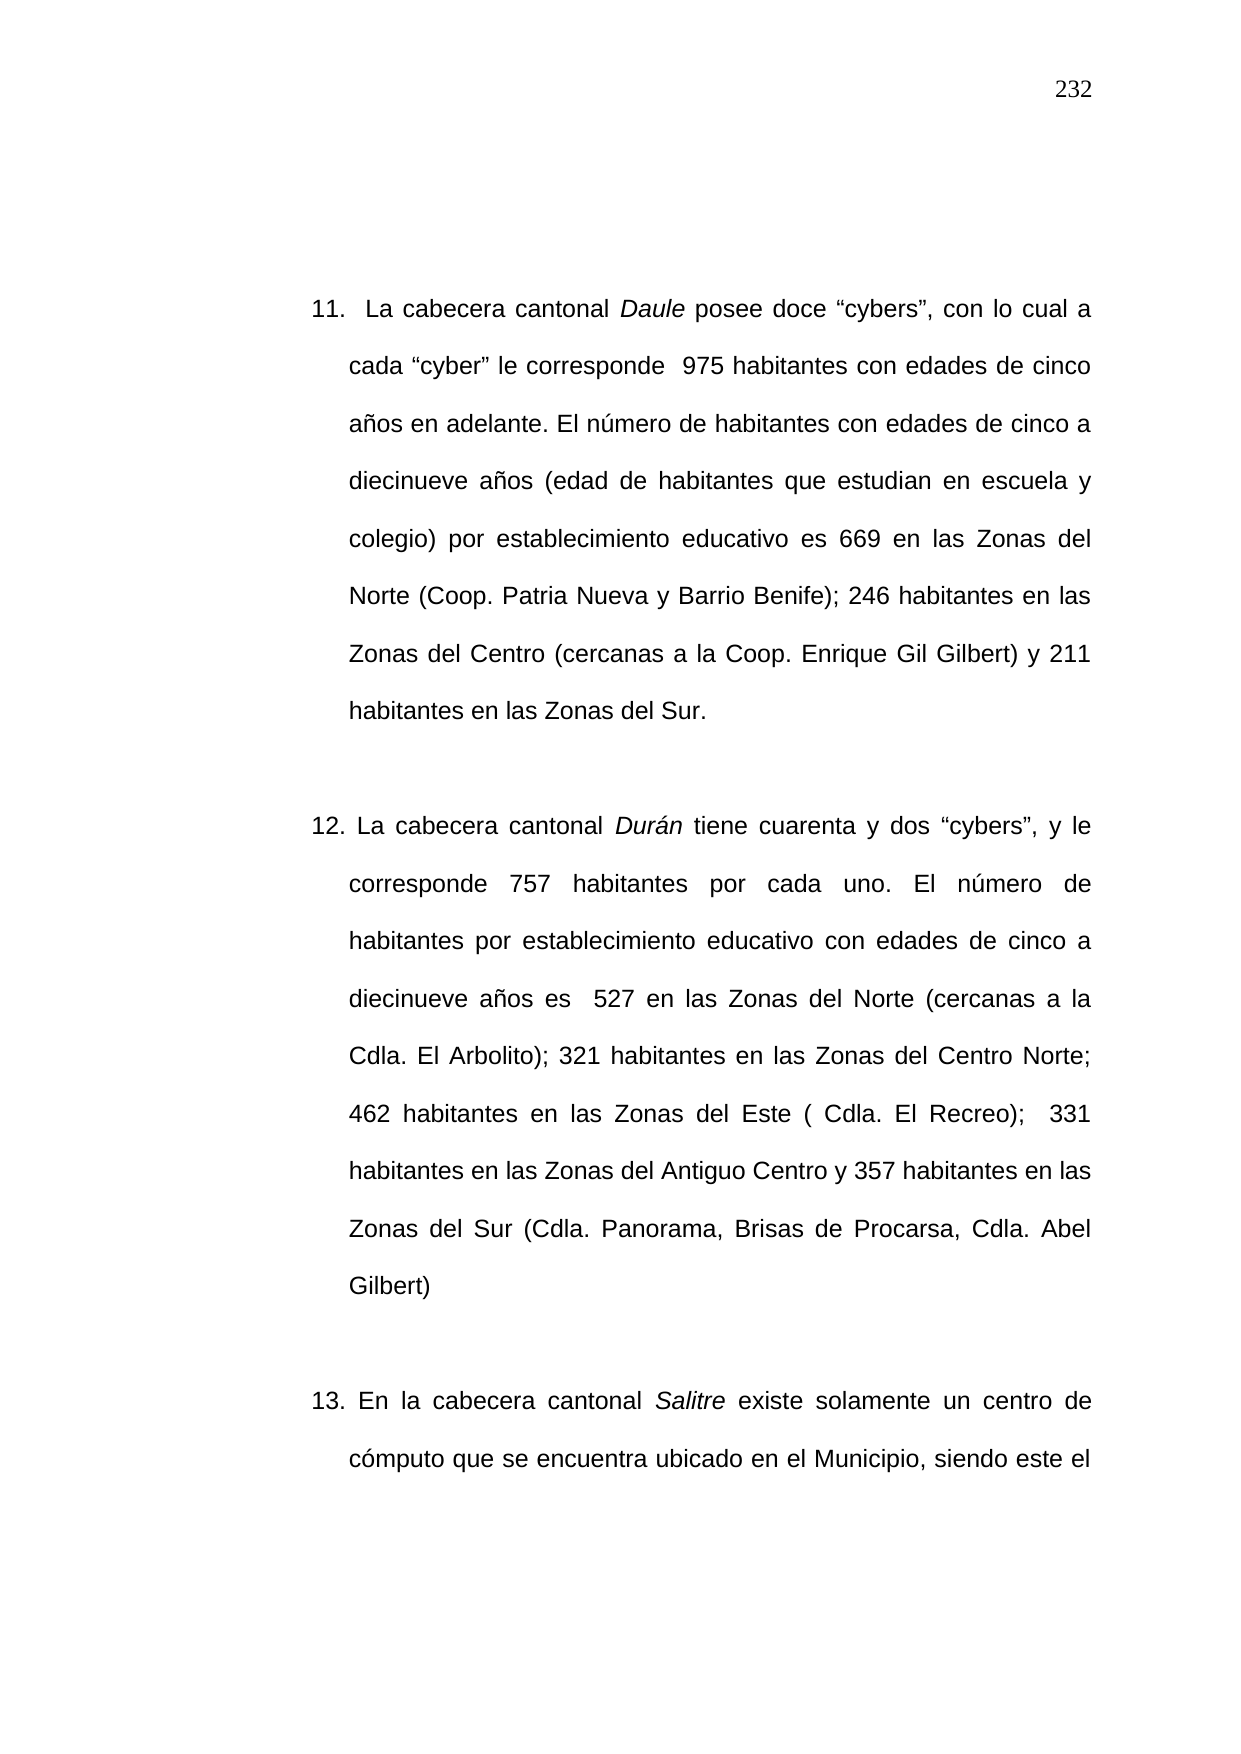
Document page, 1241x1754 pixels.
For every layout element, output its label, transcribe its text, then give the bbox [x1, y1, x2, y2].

text 12. La cabecera cantonal Durán tiene cuarenta y dos “cybers”, y le corresponde 757 habitantes por cada uno. El número de habitantes por establecimiento educativo con edades de cinco a diecinueve años es 527 en las Zonas del Norte (cercanas a Arbolito); 321 habitantes en las Zonas del Centro Norte; 462 habitantes en las Zonas del Este ( Cdla. El Recreo); 331 habitantes en las Zonas del Antiguo Centro y 357 habitantes en las Zonas del Sur (Cdla. Panorama, Brisas de Procarsa, Cdla. Abel Gilbert) [311, 811, 1092, 1300]
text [311, 1386, 1092, 1472]
text 11. La cabecera cantonal Daule posee doce “cybers”, con lo cual a cada “cyber” le corresponde 975 habitantes con edades de cinco años en adelante. El número de habitantes con edades de cinco a diecinueve años (edad de habitantes que estudian en escuela y colegio) por establecimiento educativo es 669 en las Zonas del Norte (Coop. Patria Nueva y Barrio Benife); 246 habitantes en las Zonas del Centro (cercanas a Gil Gilbert) y 211 habitantes en las Zonas del Sur. [311, 294, 1092, 725]
